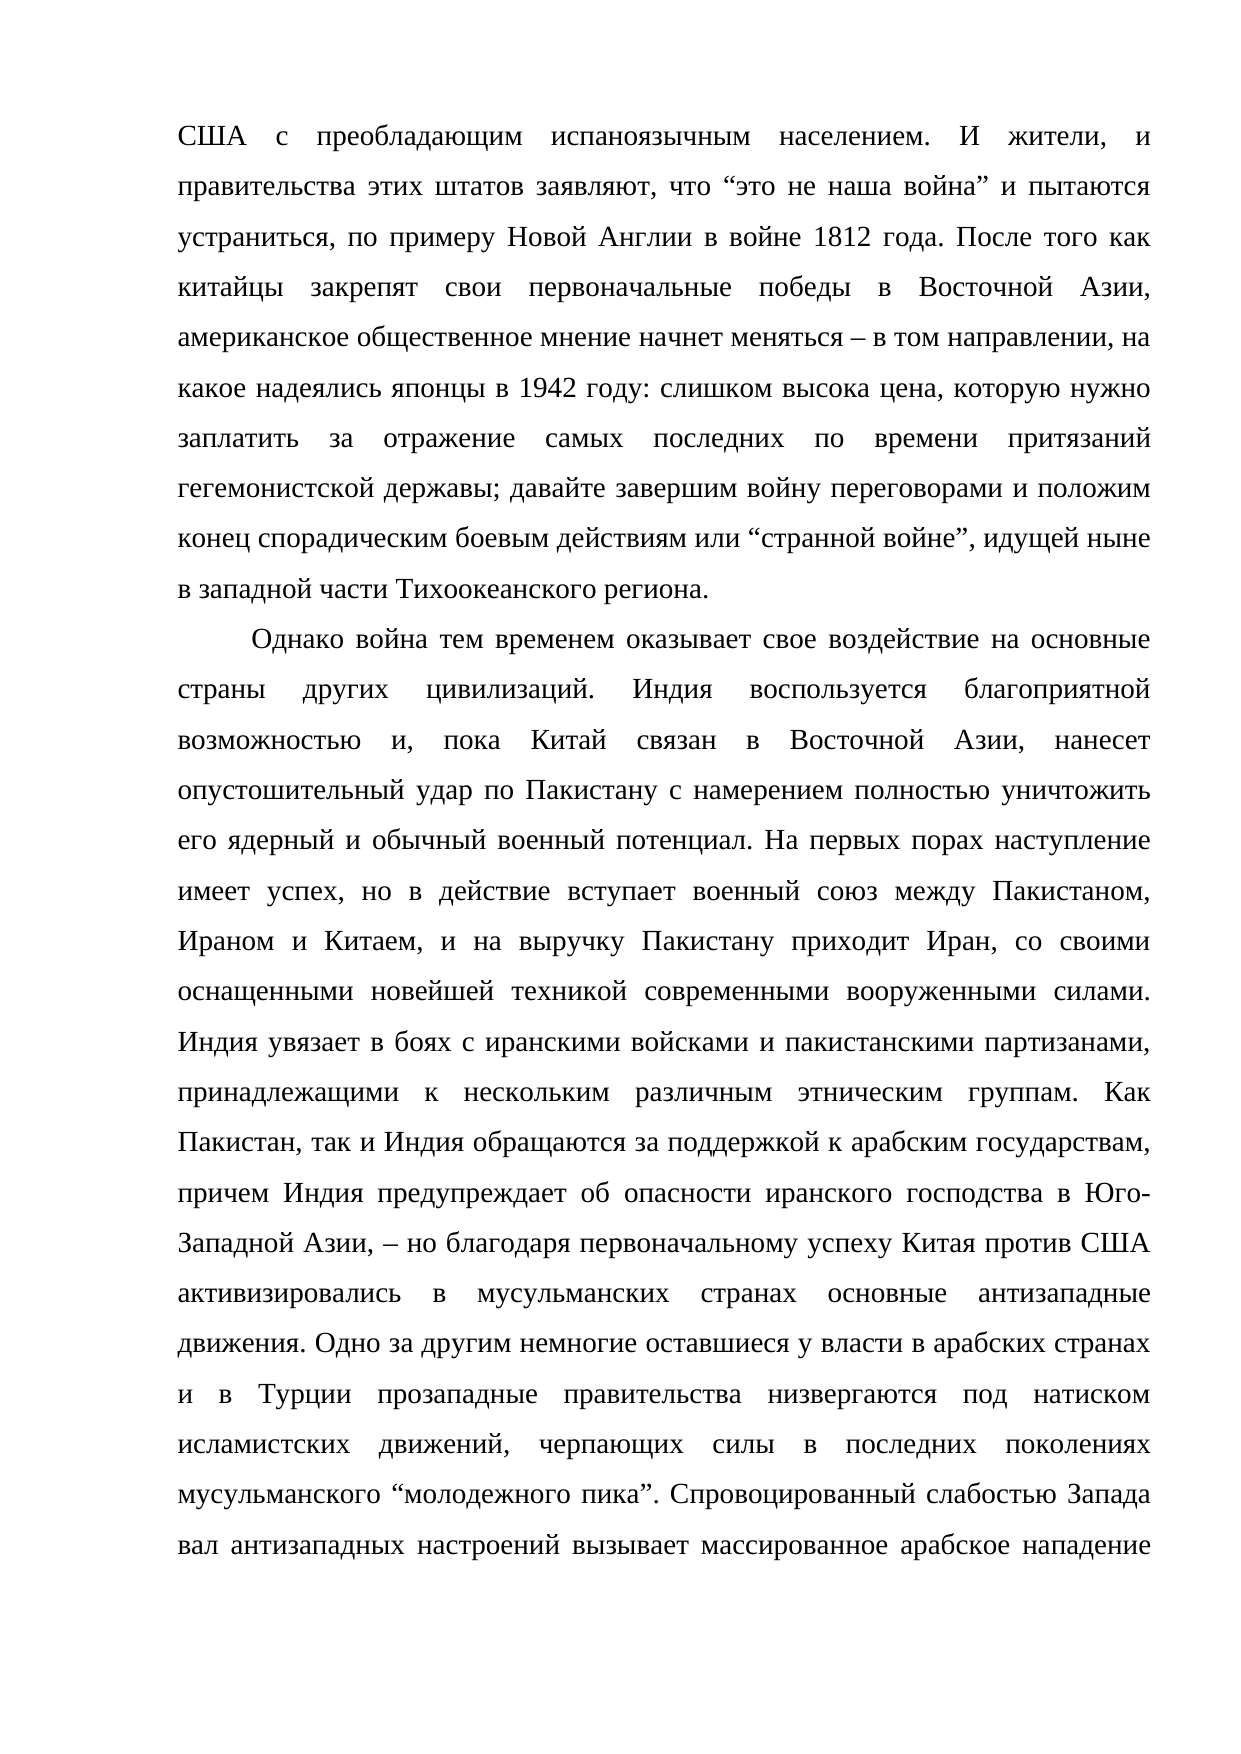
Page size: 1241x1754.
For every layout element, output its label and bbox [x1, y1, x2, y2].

text [177, 118, 1152, 604]
text [177, 621, 1152, 1560]
